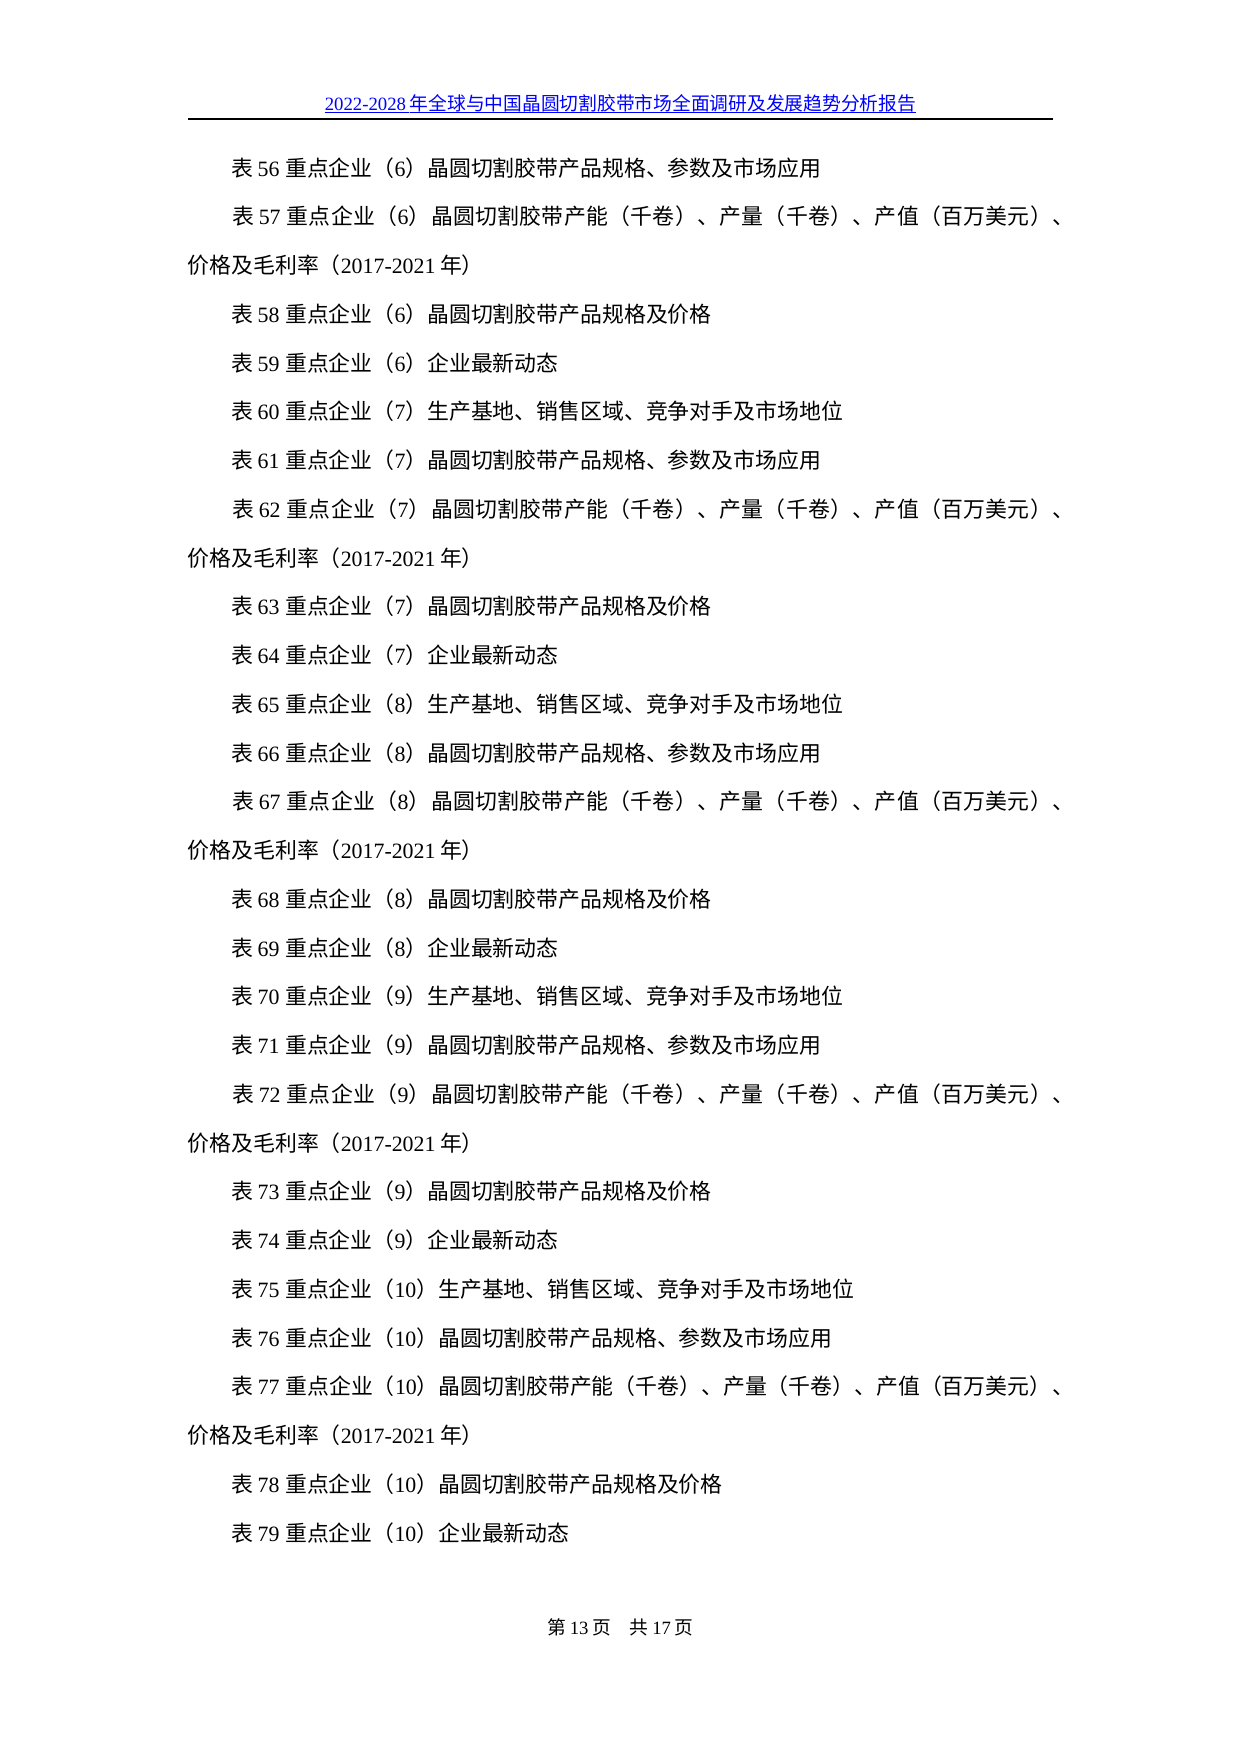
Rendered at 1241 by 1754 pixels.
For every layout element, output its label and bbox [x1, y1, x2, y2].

text [187, 150, 1053, 1548]
